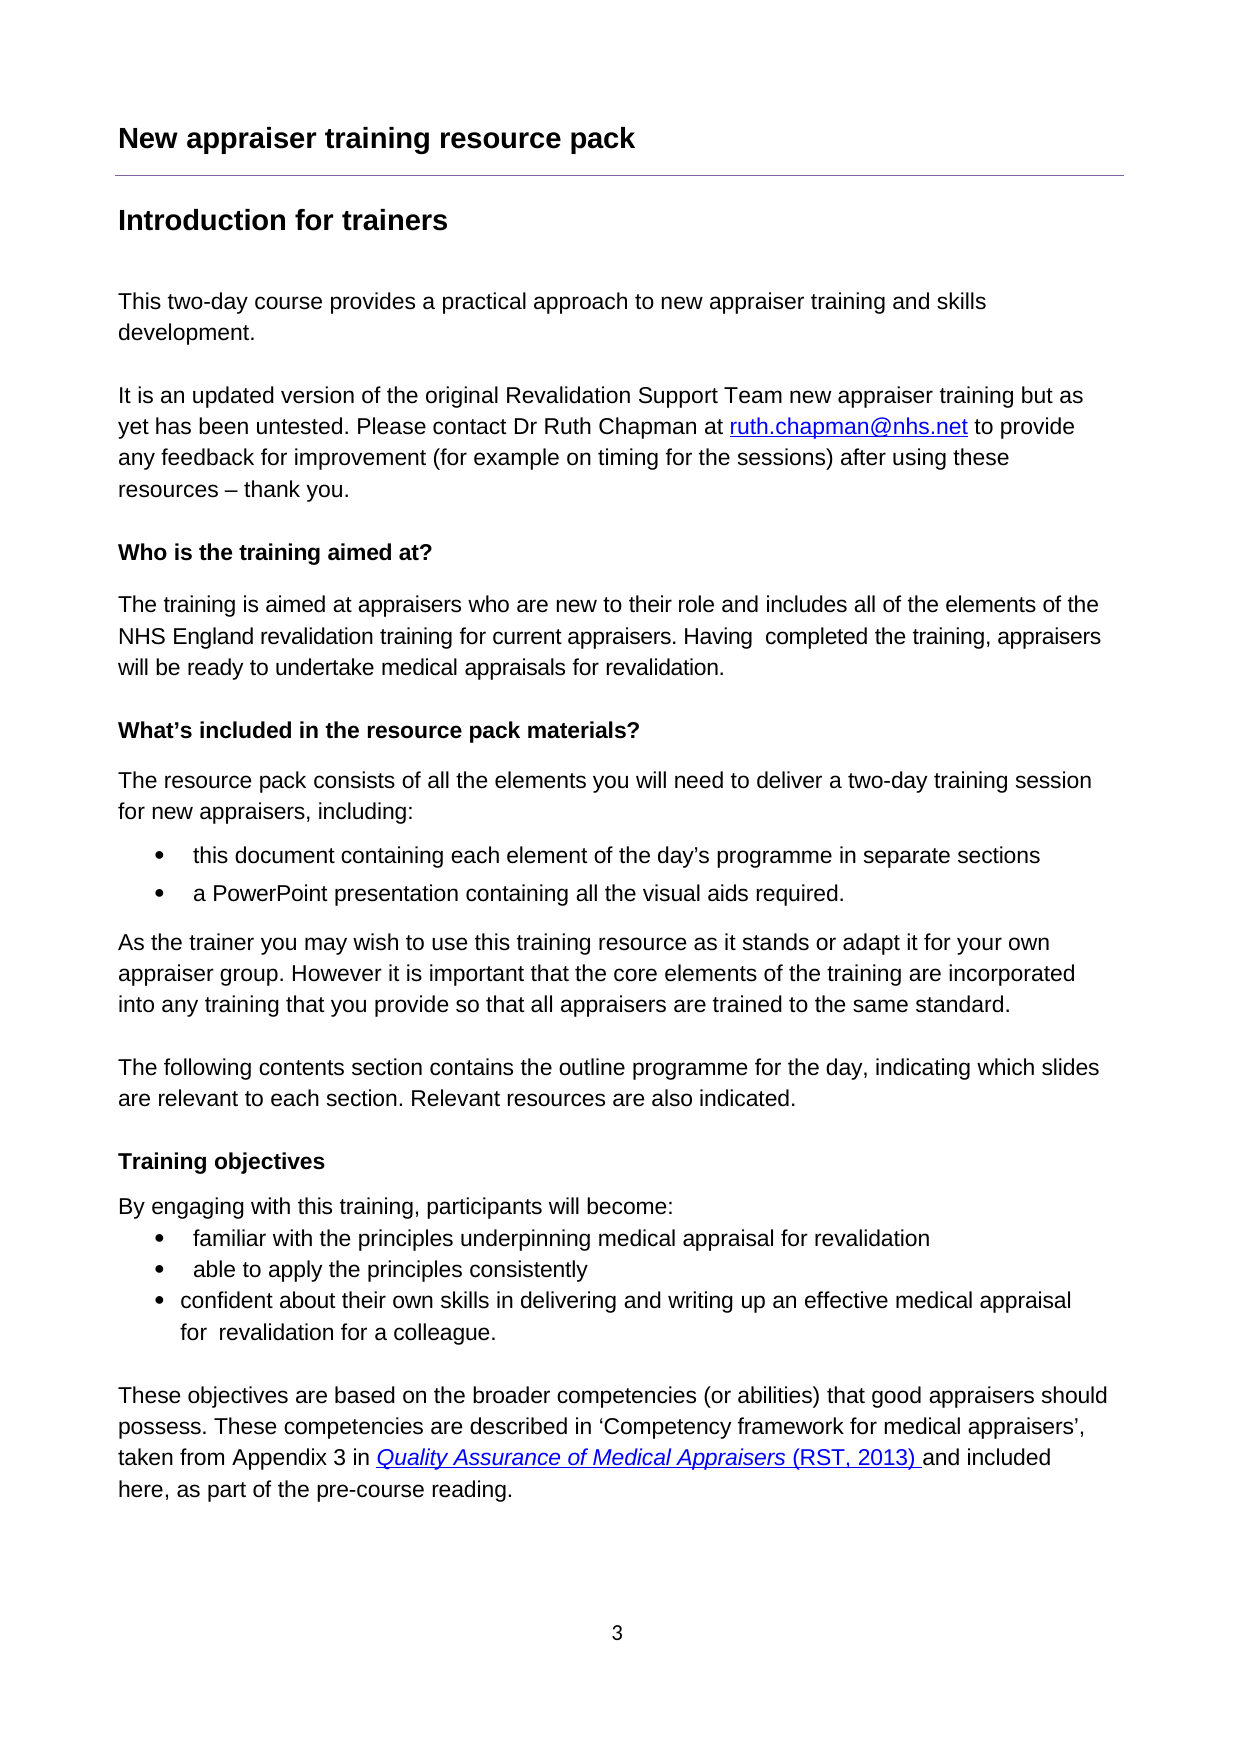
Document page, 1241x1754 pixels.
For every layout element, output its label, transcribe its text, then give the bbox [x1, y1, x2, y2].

text This two-day course provides a practical approach to new appraiser training and skills development. [118, 288, 1113, 345]
text Training objectives [118, 1148, 1113, 1174]
text The training is aimed at appraisers who are new to their role and includes all of the elements of the NHS England revalidation training for current appraisers. Having completed the training, appraisers will be ready to undertake medical appraisals for revalidation. [118, 591, 1113, 681]
text The following contents section contains the outline programme for the day, indicating which slides are relevant to each section. Relevant resources are also indicated. [118, 1054, 1113, 1112]
text By engaging with this training, participants will become: [118, 1193, 1113, 1219]
subtitle Introduction for trainers [118, 203, 1113, 237]
list confident about their own skills in delivering and writing up an effective medical appraisal for revalidation for a colleague. [155, 1287, 1079, 1345]
list this document containing each element of the day’s programme in separate sections [155, 842, 1128, 868]
subtitle Who is the training aimed at? [118, 538, 1113, 565]
list familiar with the principles underpinning medical appraisal for revalidation [155, 1225, 1128, 1251]
subtitle What’s included in the resource pack materials? [118, 717, 1113, 744]
list able to apply the principles consistently [155, 1256, 1128, 1282]
text The resource pack consists of all the elements you will need to deliver a two-day training session for new appraisers, including: [118, 767, 1113, 824]
text As the trainer you may wish to use this training resource as it stands or adapt it for your own appraiser group. However it is important that the core elements of the training are incorporated into any training that you provide so that all appraisers are trained to the same standard. [118, 928, 1113, 1017]
text It is an updated version of the original Revalidation Support Team new appraiser training but as yet has been untested. Please contact Dr Ruth Chapman at ruth.chapman@nhs.net to provide any feedback for improvement (for example on timing for the sessions) after using these resources – thank you. [118, 382, 1113, 502]
text These objectives are based on the broader competencies (or abilities) that good appraisers should possess. These competencies are described in ‘Competency framework for medical appraisers’, taken from Appendix 3 in Quality Assurance of Medical Appraisers (RST, 2013) and included here, as part of the pre-course reading. [118, 1382, 1113, 1502]
list a PowerPoint presentation containing all the visual aids required. [155, 880, 1128, 906]
text New appraiser training resource pack [118, 121, 1113, 155]
